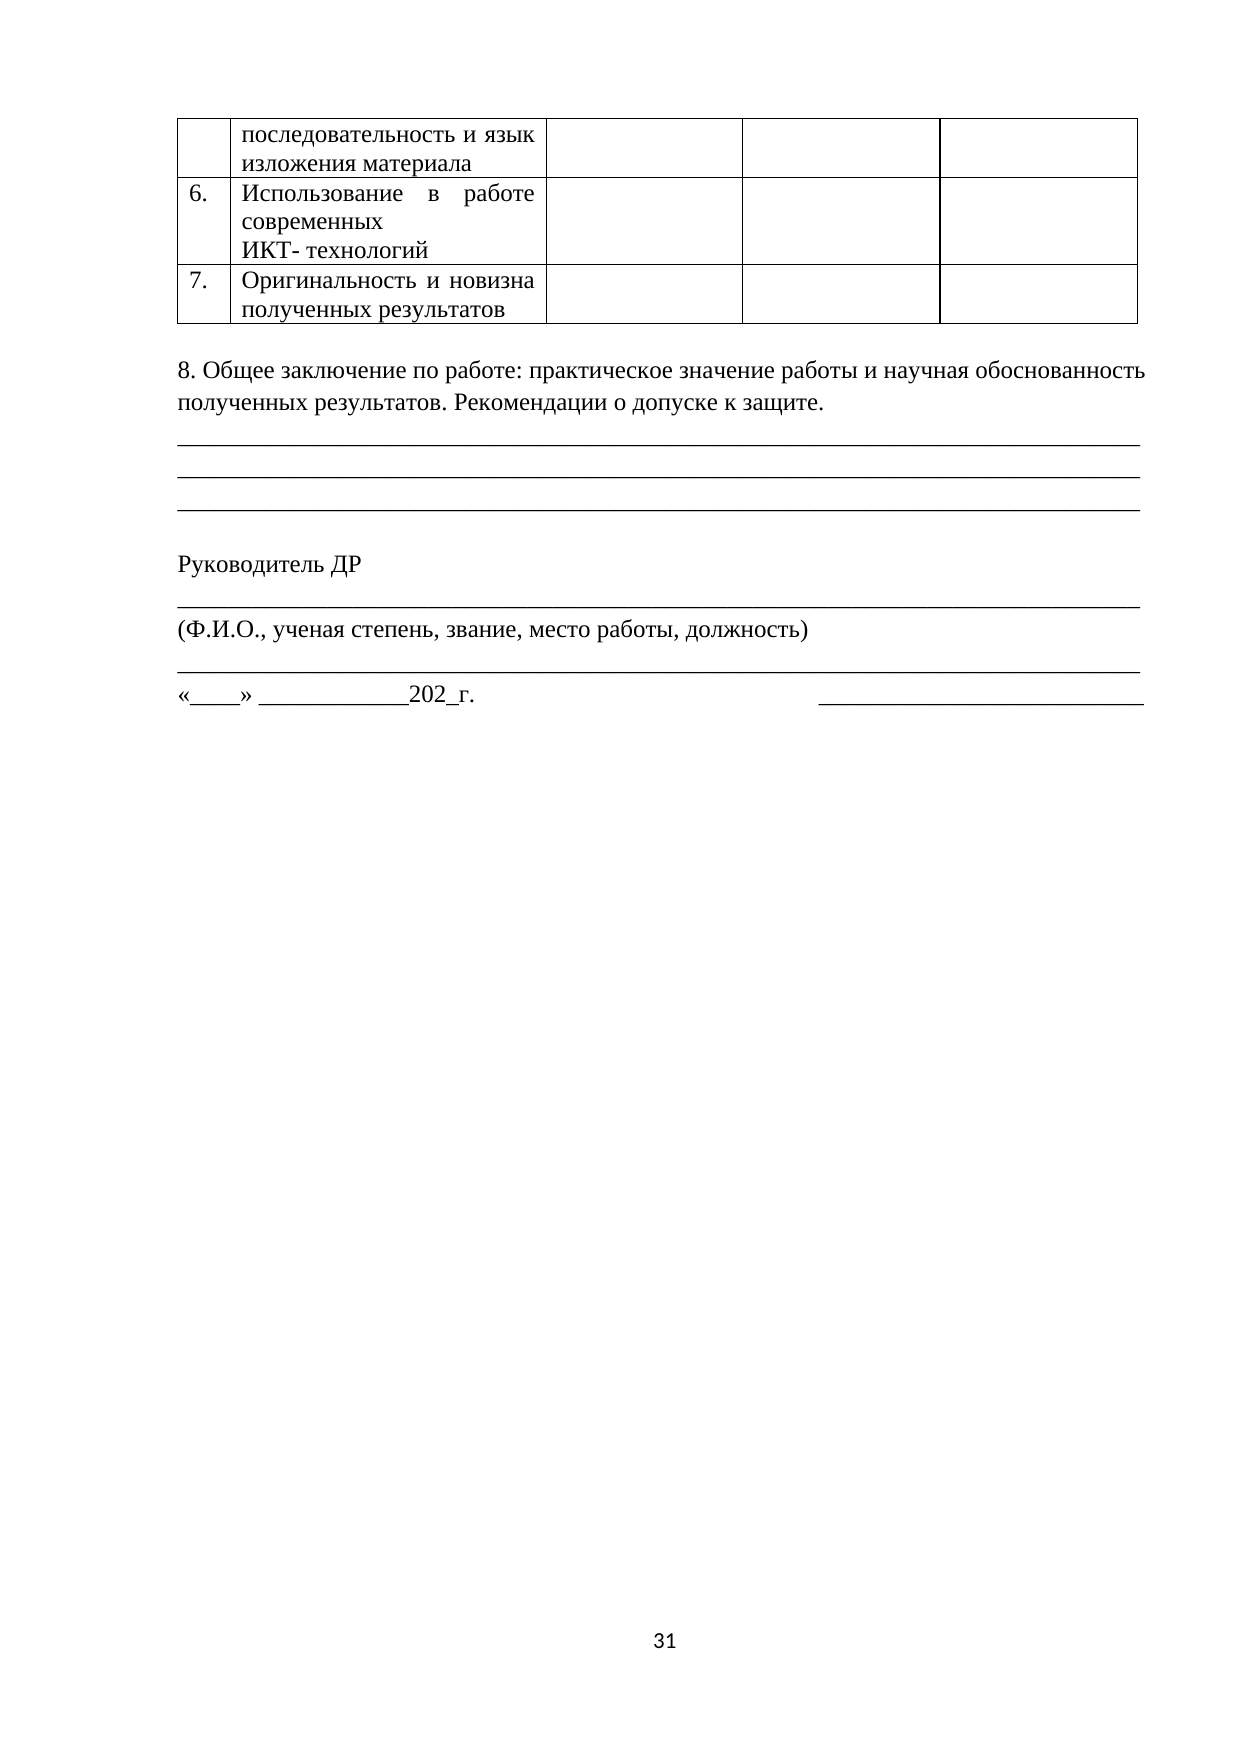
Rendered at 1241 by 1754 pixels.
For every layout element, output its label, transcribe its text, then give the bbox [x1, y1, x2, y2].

table_cell [941, 119, 1137, 177]
table_cell 6. [178, 178, 230, 264]
table_cell [941, 178, 1137, 264]
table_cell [231, 119, 546, 177]
table_cell 7. [178, 265, 230, 322]
table_cell [743, 265, 939, 322]
text Руководитель ДР _____________________________________________________________________________ [177, 549, 1152, 611]
text 8. Общее заключение по работе: практическое значение работы и научная обоснованность полученных результатов. Рекомендации о допуске к защите. [177, 355, 1152, 416]
text «____» ____________202_г. __________________________ [177, 679, 1152, 708]
text (Ф.И.О., ученая степень, звание, место работы, должность) [177, 614, 1152, 643]
table_cell [743, 178, 939, 264]
table_cell Использование в работе современных ИКТ- технологий [231, 178, 546, 264]
table_cell [547, 265, 742, 322]
table_cell [547, 119, 742, 177]
table_cell [547, 178, 742, 264]
table_cell [941, 265, 1137, 322]
text _______________________________________________________________________________________________________________________________________________________________________________________________________________________________________ [177, 420, 1152, 513]
text _____________________________________________________________________________ [177, 647, 1152, 675]
table_cell 5. [178, 119, 230, 177]
table_cell Оригинальность и новизна полученных результатов [231, 265, 546, 322]
table_cell [743, 119, 939, 177]
